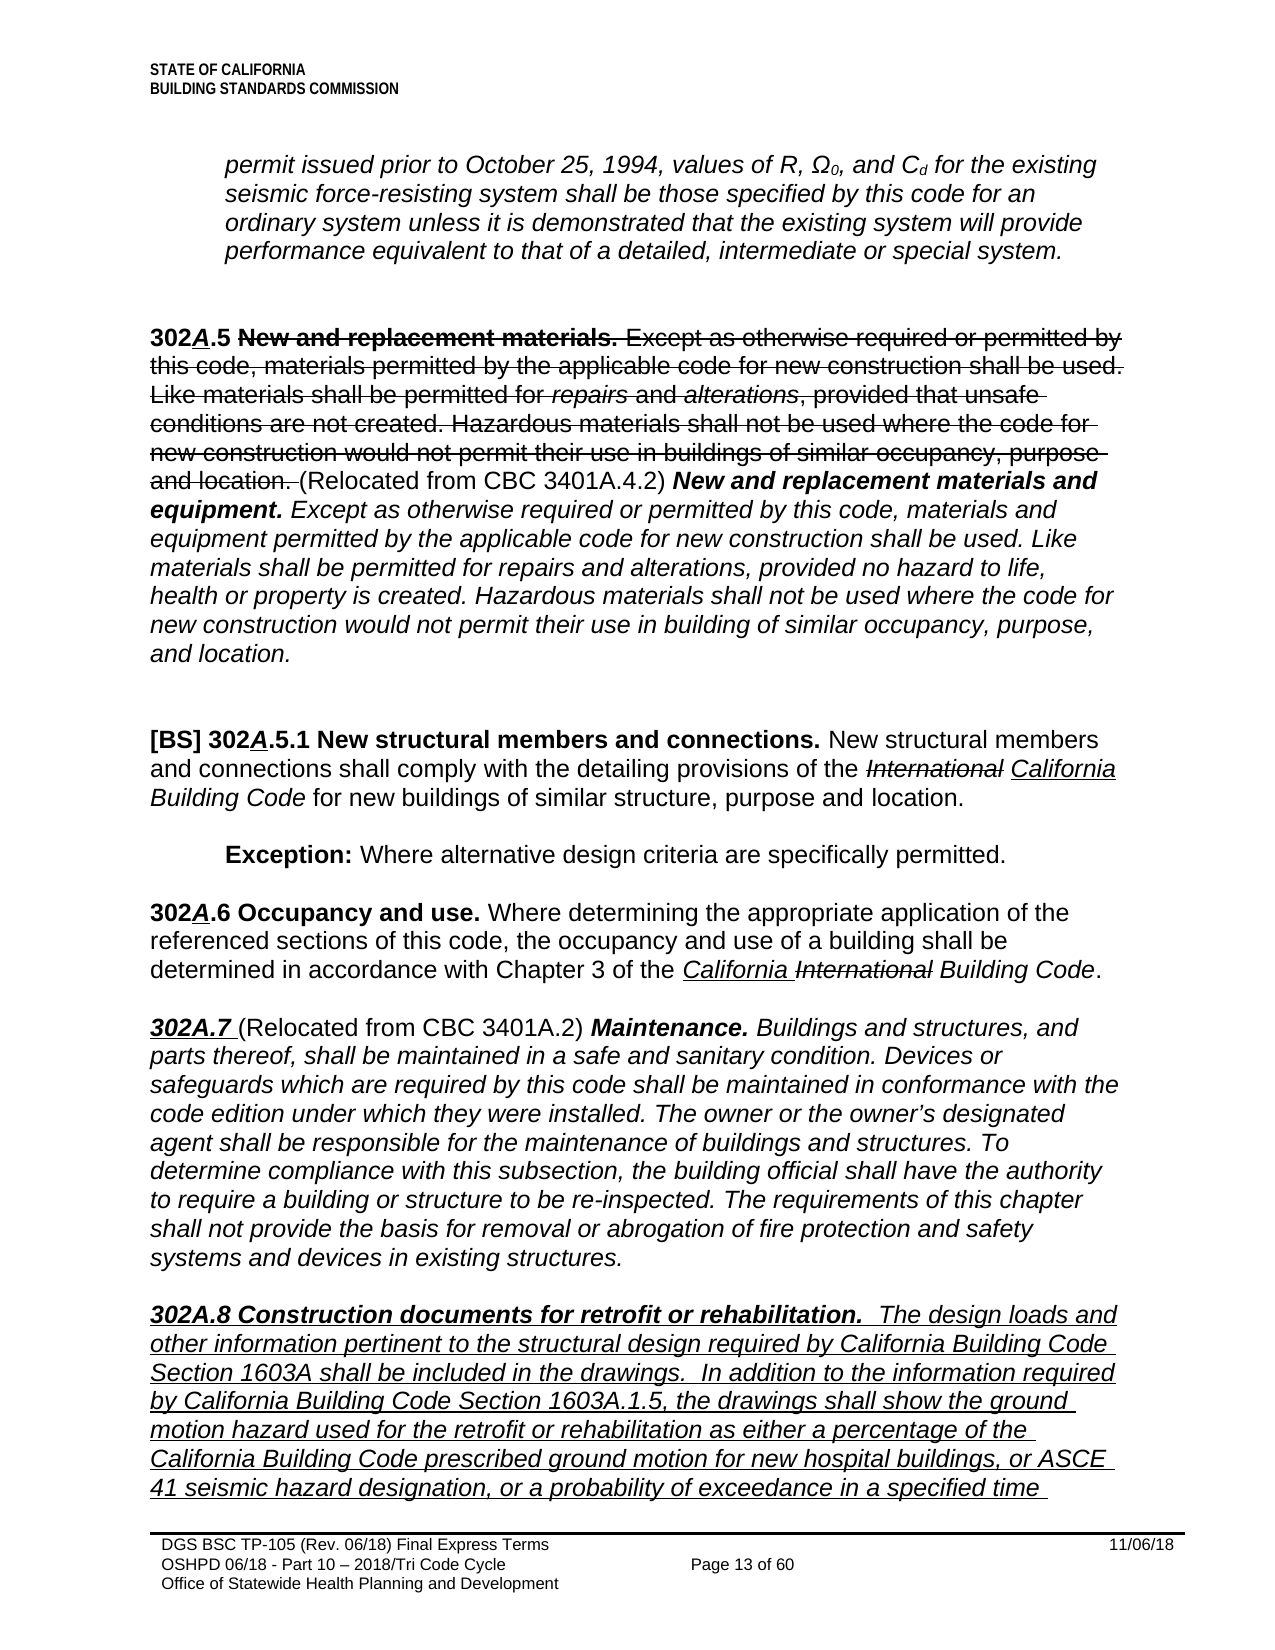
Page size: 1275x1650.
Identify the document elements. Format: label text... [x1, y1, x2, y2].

text 302A.6 Occupancy and use. Where determining the appropriate application of the referenced sections of this code, the occupancy and use of a building shall be determined in accordance with Chapter 3 of the California International Building Code. [150, 897, 1125, 984]
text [225, 150, 1125, 265]
text [BS] 302A.5.1 New structural members and connections. New structural members and connections shall comply with the detailing provisions of the International California Building Code for new buildings of similar structure, purpose and location. [150, 725, 1125, 811]
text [150, 1300, 1125, 1501]
text 302A.5 New and replacement materials. Except as otherwise required or permitted by this code, materials permitted by the applicable code for new construction shall be used. Like materials shall be permitted for repairs and alterations, provided that unsafe conditions are not created. Hazardous materials shall not be used where the code for new construction would not permit their use in buildings of similar occupancy, purpose and location. (Relocated from CBC 3401A.4.2) New and replacement materials and equipment. Except as otherwise required or permitted by this code, materials and equipment permitted by the applicable code for new construction shall be used. Like materials shall be permitted for repairs and alterations, provided no hazard to life, health or property is created. Hazardous materials shall not be used where the code for new construction would not permit their use in building of similar occupancy, purpose, and location. [150, 322, 1125, 667]
text Exception: Where alternative design criteria are specifically permitted. [150, 840, 1125, 869]
text 302A.7 (Relocated from CBC 3401A.2) Maintenance. Buildings and structures, and parts thereof, shall be maintained in a safe and sanitary condition. Devices or safeguards which are required by this code shall be maintained in conformance with the code edition under which they were installed. The owner or the owner’s designated agent shall be responsible for the maintenance of buildings and structures. To determine compliance with this subsection, the building official shall have the authority to require a building or structure to be re-inspected. The requirements of this chapter shall not provide the basis for removal or abrogation of fire protection and safety systems and devices in existing structures. [150, 1012, 1125, 1271]
